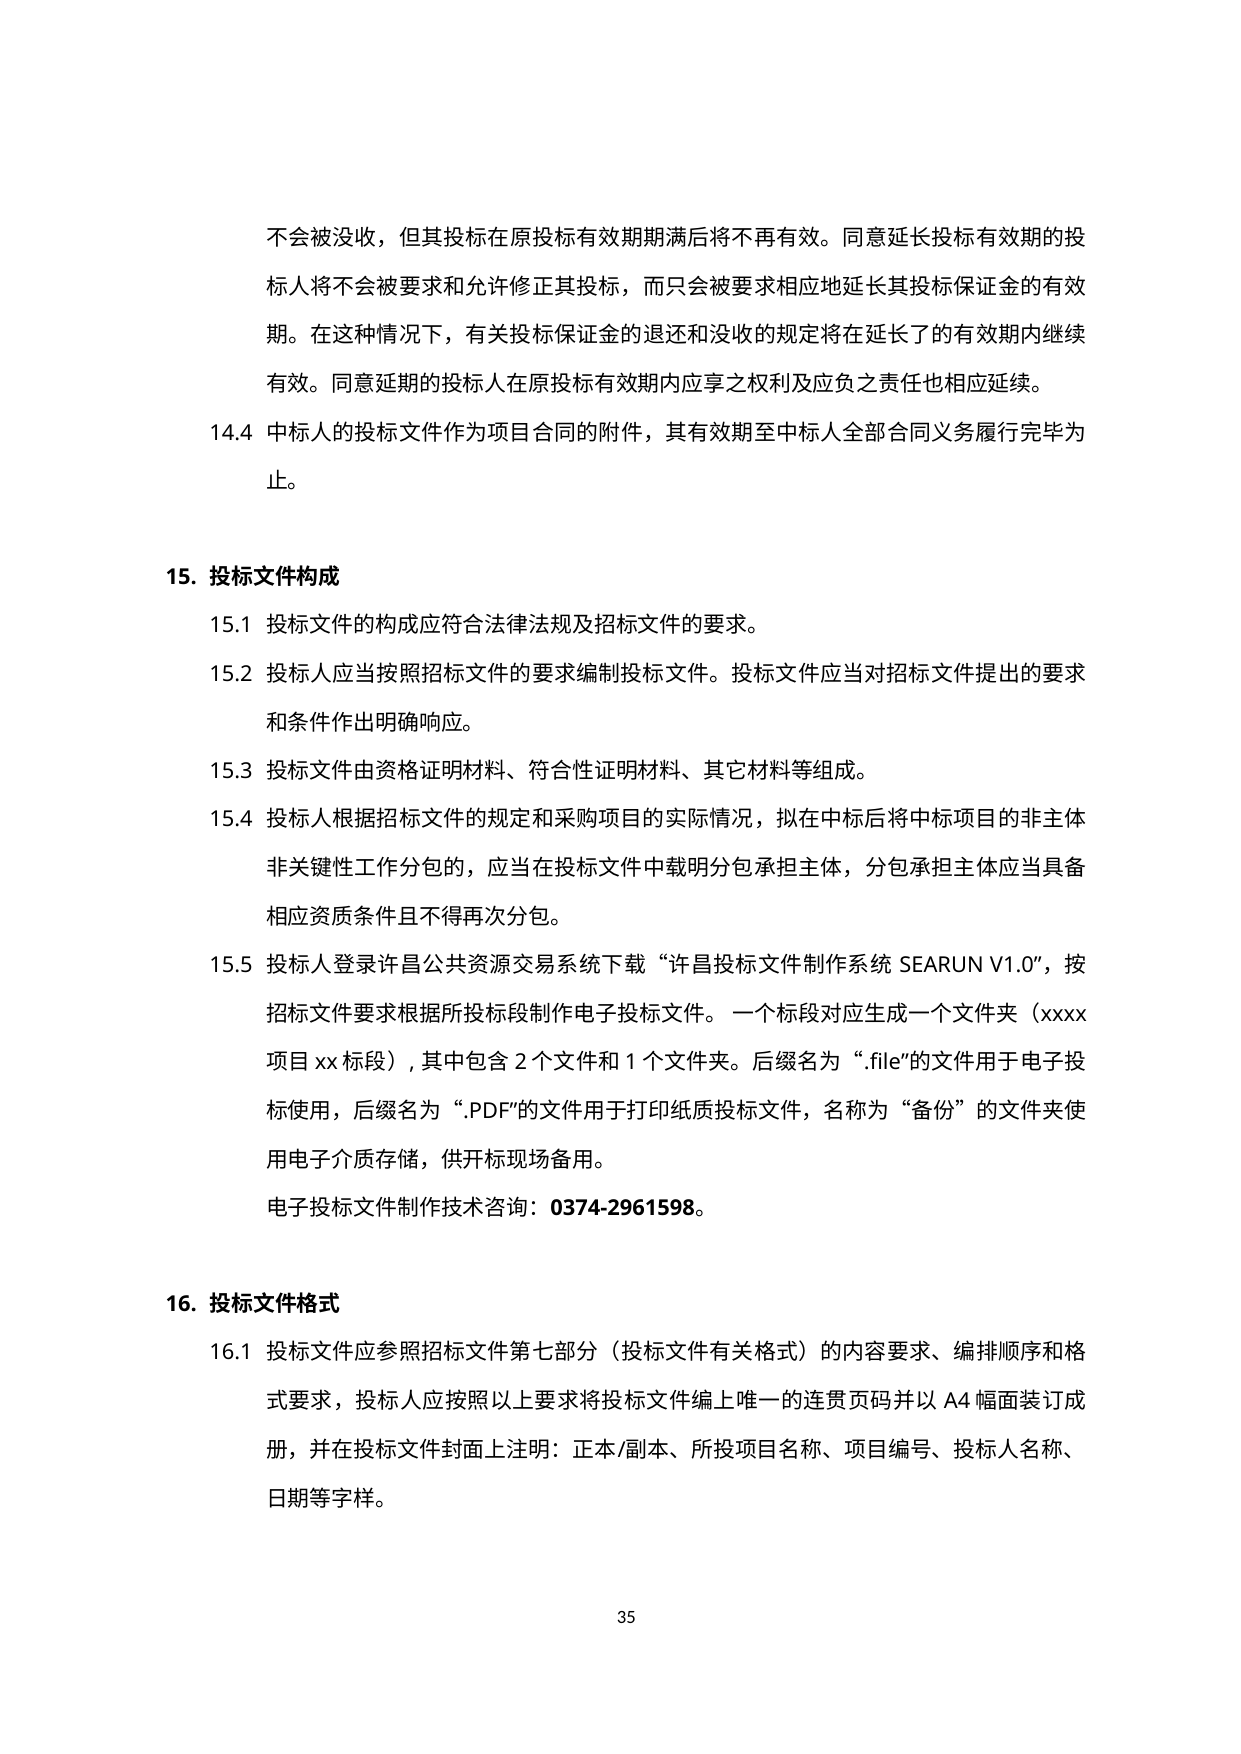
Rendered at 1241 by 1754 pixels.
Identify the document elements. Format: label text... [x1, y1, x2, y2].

list 投标人登录许昌公共资源交易系统下载“许昌投标文件制作系统SEARUN V1.0”，按招标文件要求根据所投标段制作电子投标文件。 一个标段对应生成一个文件夹（xxxx项目xx标段）, 其中包含2个文件和1个文件夹。后缀名为“.file”的文件用于电子投标使用，后缀名为“.PDF”的文件用于打印纸质投标文件，名称为“备份”的文件夹使用电子介质存储，供开标现场备用。 [209, 947, 1087, 1174]
list 投标人根据招标文件的规定和采购项目的实际情况，拟在中标后将中标项目的非主体、非关键性工作分包的，应当在投标文件中载明分包承担主体，分包承担主体应当具备相应资质条件且不得再次分包。 [209, 801, 1087, 931]
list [209, 219, 1087, 398]
list 投标文件的构成应符合法律法规及招标文件的要求。 [209, 607, 1087, 639]
list 投标文件格式 [165, 1286, 1087, 1318]
list 投标文件应参照招标文件第七部分（投标文件有关格式）的内容要求、编排顺序和格式要求，投标人应按照以上要求将投标文件编上唯一的连贯页码并以A4幅面装订成册，并在投标文件封面上注明：正本/副本、所投项目名称、项目编号、投标人名称、日期等字样。 [209, 1334, 1087, 1513]
list 中标人的投标文件作为项目合同的附件，其有效期至中标人全部合同义务履行完毕为止。 [209, 414, 1087, 495]
list 投标文件由资格证明材料、符合性证明材料、其它材料等组成。 [209, 752, 1087, 785]
list 投标人应当按照招标文件的要求编制投标文件。投标文件应当对招标文件提出的要求和条件作出明确响应。 [209, 655, 1087, 737]
list 投标文件构成 [165, 559, 1087, 591]
text 电子投标文件制作技术咨询：0374-2961598。 [266, 1190, 1087, 1222]
